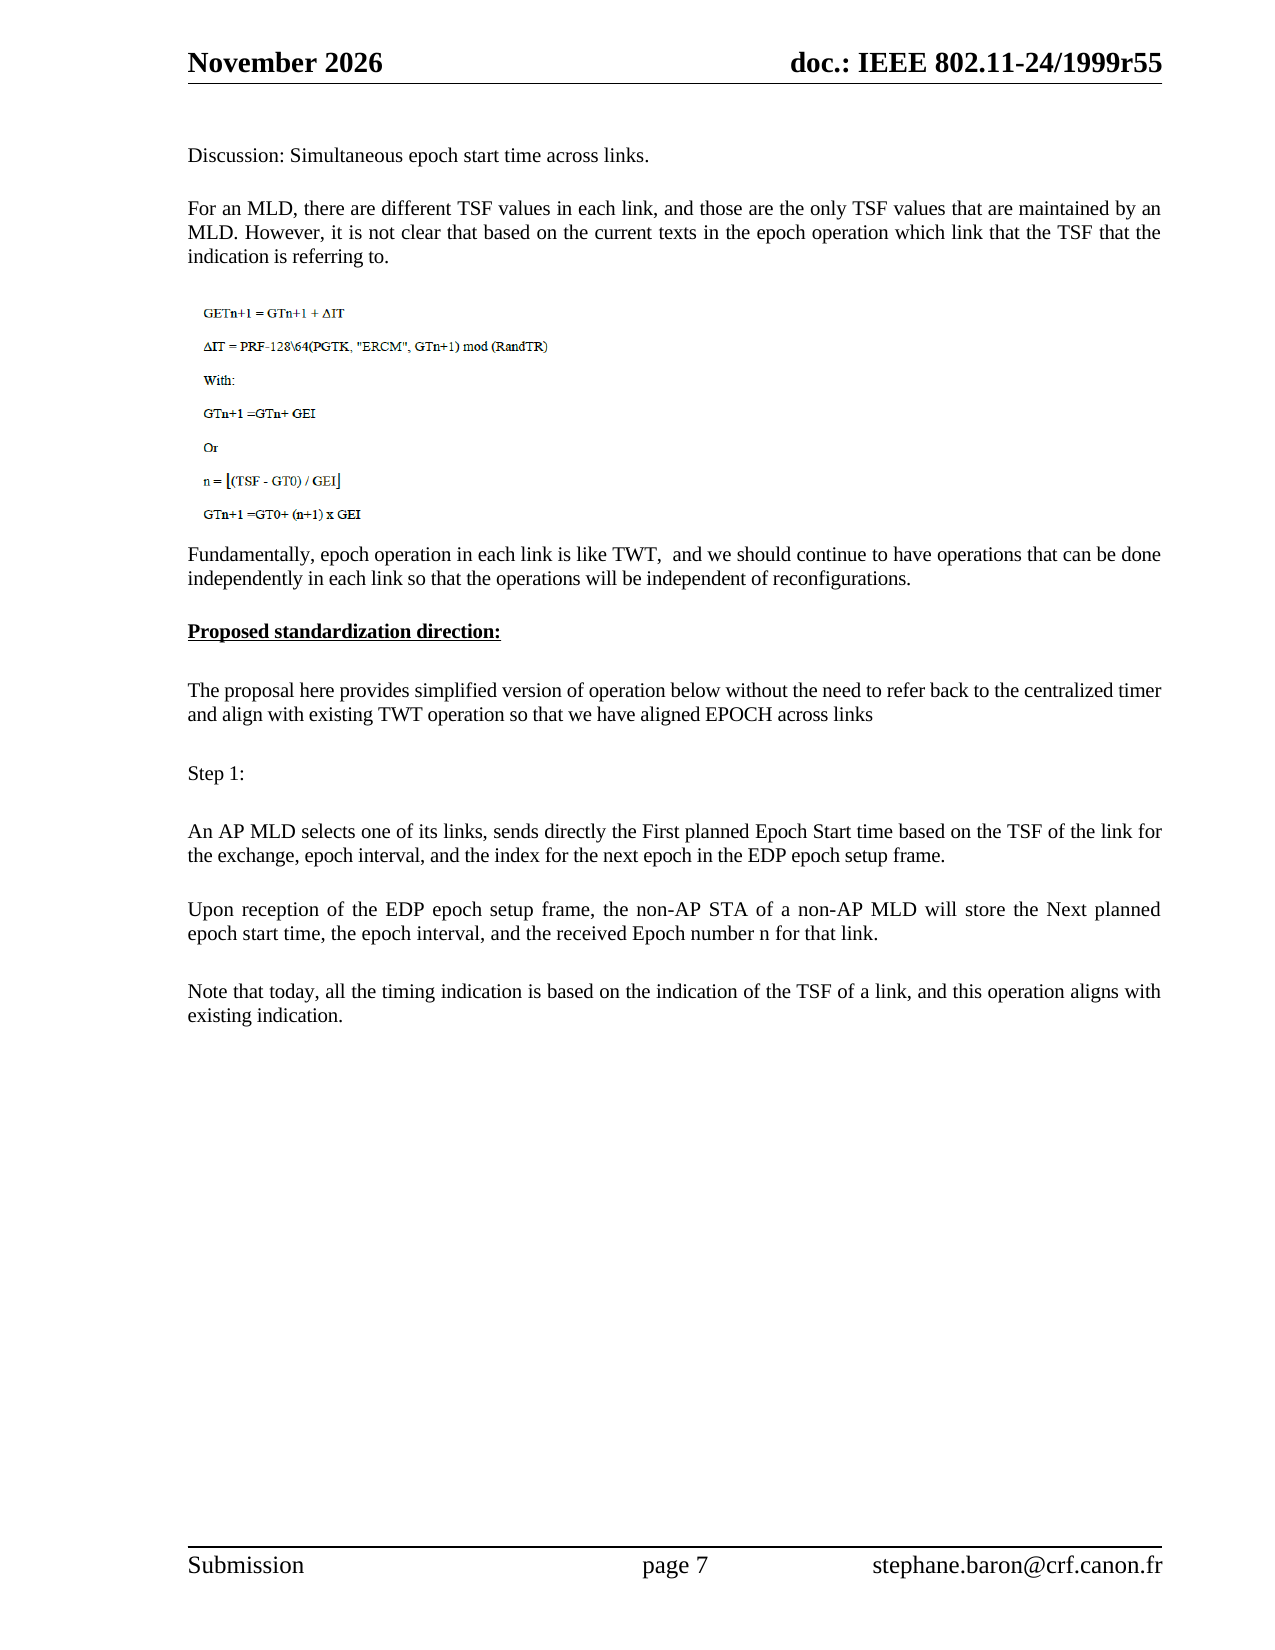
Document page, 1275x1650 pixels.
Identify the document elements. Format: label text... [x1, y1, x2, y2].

text An AP MLD selects one of its links, sends directly the First planned Epoch Start time based on the TSF of the link for the exchange, epoch interval, and the index for the next epoch in the EDP epoch setup frame. [187, 819, 1162, 867]
text Fundamentally, epoch operation in each link is like TWT, and we should continue to have operations that can be done independently in each link so that the operations will be independent of reconfigurations. [187, 542, 1162, 590]
text Step 1: [187, 761, 1162, 784]
text For an MLD, there are different TSF values in each link, and those are the only TSF values that are maintained by an MLD. However, it is not clear that based on the current texts in the epoch operation which link that the TSF that the indication is referring to. [187, 196, 1162, 268]
text Upon reception of the EDP epoch setup frame, the non-AP STA of a non-AP MLD will store the Next planned epoch start time, the epoch interval, and the received Epoch number n for that link. [187, 896, 1162, 944]
text Discussion: Simultaneous epoch start time across links. [187, 143, 1162, 167]
text Note that today, all the timing indication is based on the indication of the TSF of a link, and this operation aligns with existing indication. [187, 979, 1162, 1027]
picture [187, 292, 633, 537]
text The proposal here provides simplified version of operation below without the need to refer back to the centralized timer and align with existing TWT operation so that we have aligned EPOCH across links [187, 678, 1162, 726]
text Proposed standardization direction: [187, 619, 1162, 643]
